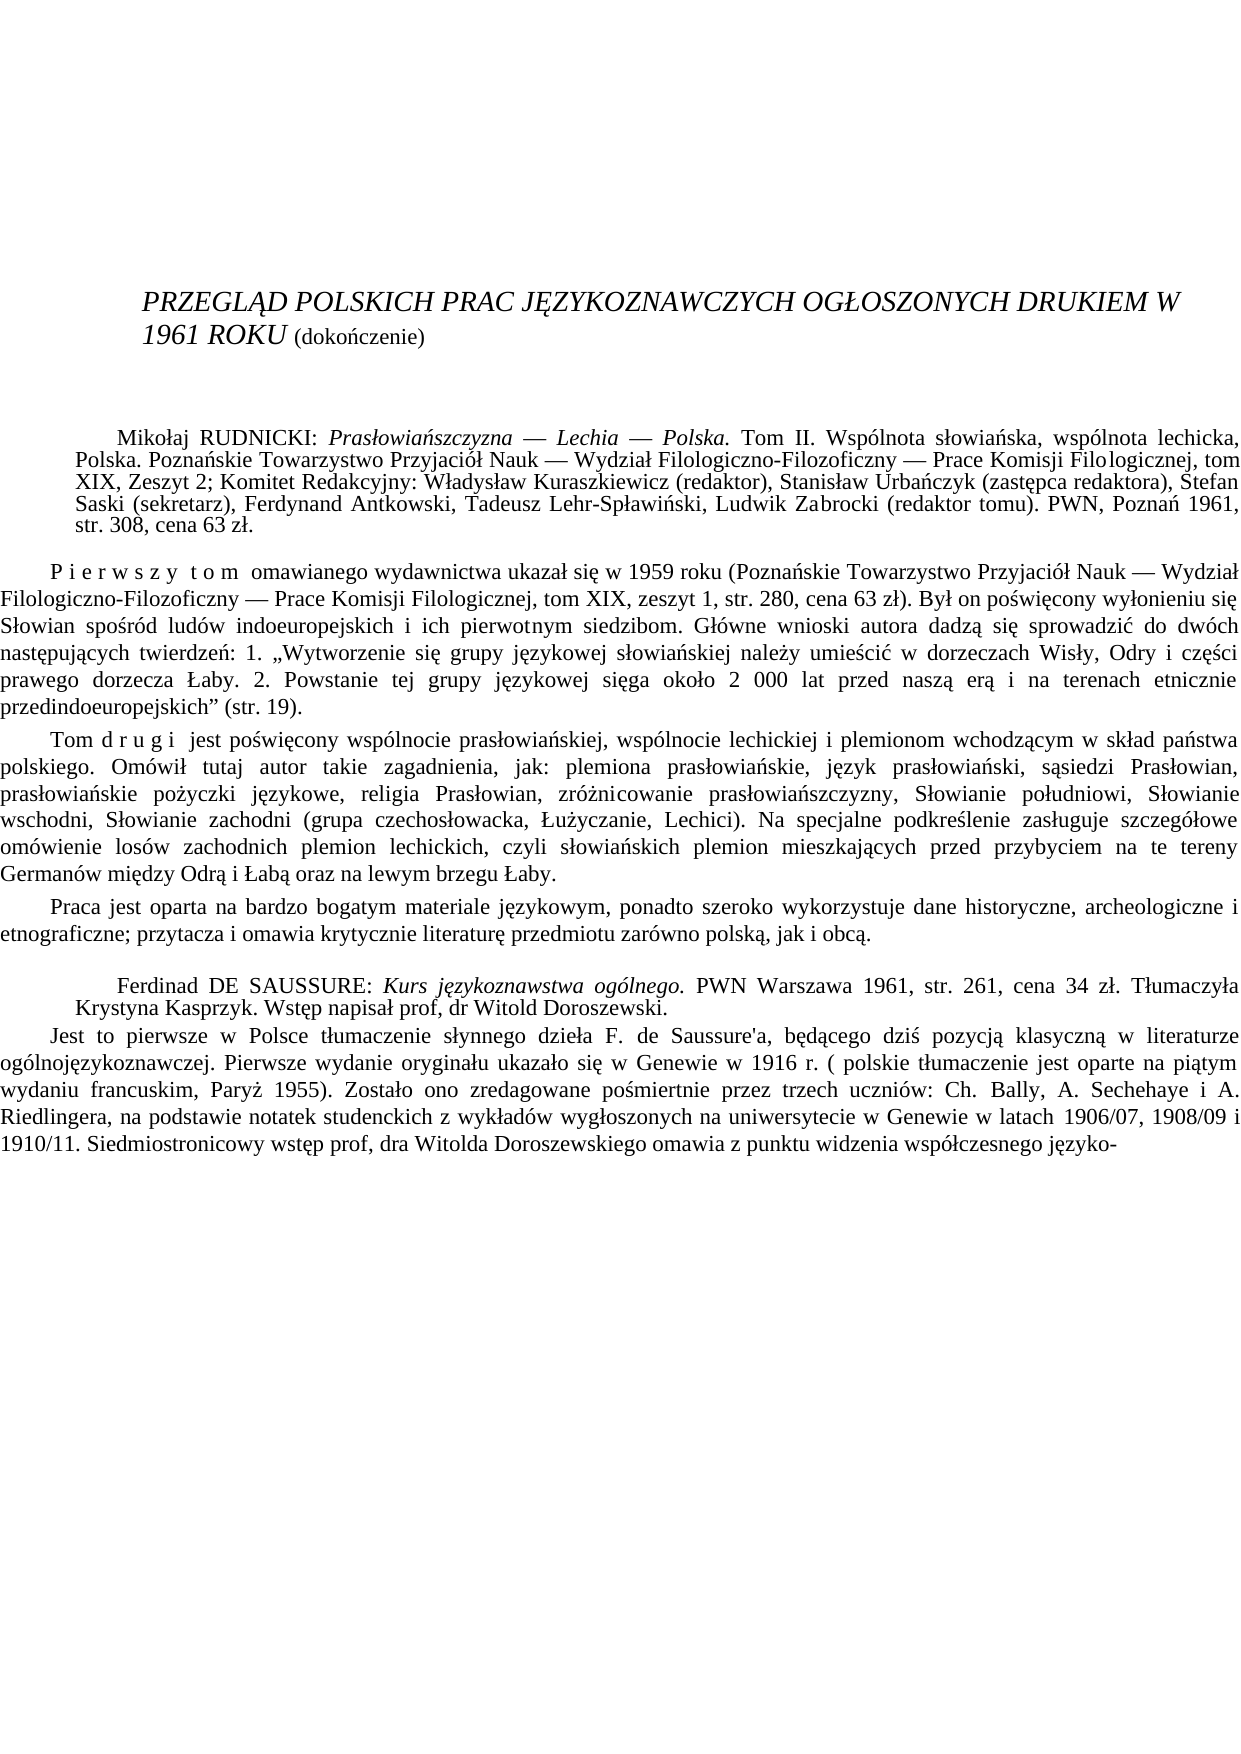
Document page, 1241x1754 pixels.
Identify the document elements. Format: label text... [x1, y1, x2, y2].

text Pierwszy tom omawianego wydawnictwa ukazał się w 1959 roku (Poznańskie Towarzystwo Przyjaciół Nauk — Wydział Filologiczno-Filozoficzny — Prace Komisji Filologicznej, tom XIX, zeszyt 1, str. 280, cena 63 zł). Był on poświęcony wyłonieniu się Słowian spośród ludów indoeuropejskich i ich pierwotnym siedzibom. Główne wnioski autora dadzą się sprowadzić do dwóch następujących twierdzeń: 1. „Wytworzenie się grupy językowej słowiańskiej należy umieścić w dorzeczach Wisły, Odry i części prawego dorzecza Łaby. 2. Powstanie tej grupy językowej sięga około 2 000 lat przed naszą erą i na terenach etnicznie przedindoeuropejskich” (str. 19). [0, 558, 1240, 719]
text Tom drugi jest poświęcony wspólnocie prasłowiańskiej, wspólnocie lechickiej i plemionom wchodzącym w skład państwa polskiego. Omówił tutaj autor takie zagadnienia, jak: plemiona prasłowiańskie, język prasłowiański, sąsiedzi Prasłowian, prasłowiańskie pożyczki językowe, religia Prasłowian, zróżnicowanie prasłowiańszczyzny, Słowianie południowi, Słowianie wschodni, Słowianie zachodni (grupa czechosłowacka, Łużyczanie, Lechici). Na specjalne podkreślenie zasługuje szczegółowe omówienie losów zachodnich plemion lechickich, czyli słowiańskich plemion mieszkających przed przybyciem na te tereny Germanów między Odrą i Łabą oraz na lewym brzegu Łaby. [0, 726, 1240, 887]
text Ferdinad DE SAUSSURE: Kurs językoznawstwa ogólnego. PWN Warszawa 1961, str. 261, cena 34 zł. Tłumaczyła Krystyna Kasprzyk. Wstęp napisał prof, dr Witold Doroszewski. [75, 976, 1240, 1020]
text Jest to pierwsze w Polsce tłumaczenie słynnego dzieła F. de Saussure'a, będącego dziś pozycją klasyczną w literaturze ogólnojęzykoznawczej. Pierwsze wydanie oryginału ukazało się w Genewie w 1916 r. ( polskie tłumaczenie jest oparte na piątym wydaniu francuskim, Paryż 1955). Zostało ono zredagowane pośmiertnie przez trzech uczniów: Ch. Bally, A. Sechehaye i A. Riedlingera, na podstawie notatek studenckich z wykładów wygłoszonych na uniwersytecie w Genewie w latach 1906/07, 1908/09 i 1910/11. Siedmiostronicowy wstęp prof, dra Witolda Doroszewskiego omawia z punktu widzenia współczesnego języko- [0, 1022, 1240, 1156]
text Praca jest oparta na bardzo bogatym materiale językowym, ponadto szeroko wykorzystuje dane historyczne, archeologiczne i etnograficzne; przytacza i omawia krytycznie literaturę przedmiotu zarówno polską, jak i obcą. [0, 893, 1240, 947]
text Mikołaj RUDNICKI: Prasłowiańszczyzna — Lechia — Polska. Tom II. Wspólnota słowiańska, wspólnota lechicka, Polska. Poznańskie Towarzystwo Przyjaciół Nauk — Wydział Filologiczno-Filozoficzny — Prace Komisji Filologicznej, tom XIX, Zeszyt 2; Komitet Redakcyjny: Władysław Kuraszkiewicz (redaktor), Stanisław Urbańczyk (zastępca redaktora), Stefan Saski (sekretarz), Ferdynand Antkowski, Tadeusz Lehr-Spławiński, Ludwik Zabrocki (redaktor tomu). PWN, Poznań 1961, str. 308, cena 63 zł. [75, 428, 1240, 537]
text PRZEGLĄD POLSKICH PRAC JĘZYKOZNAWCZYCH OGŁOSZONYCH DRUKIEM W 1961 ROKU (dokończenie) [142, 286, 1240, 351]
